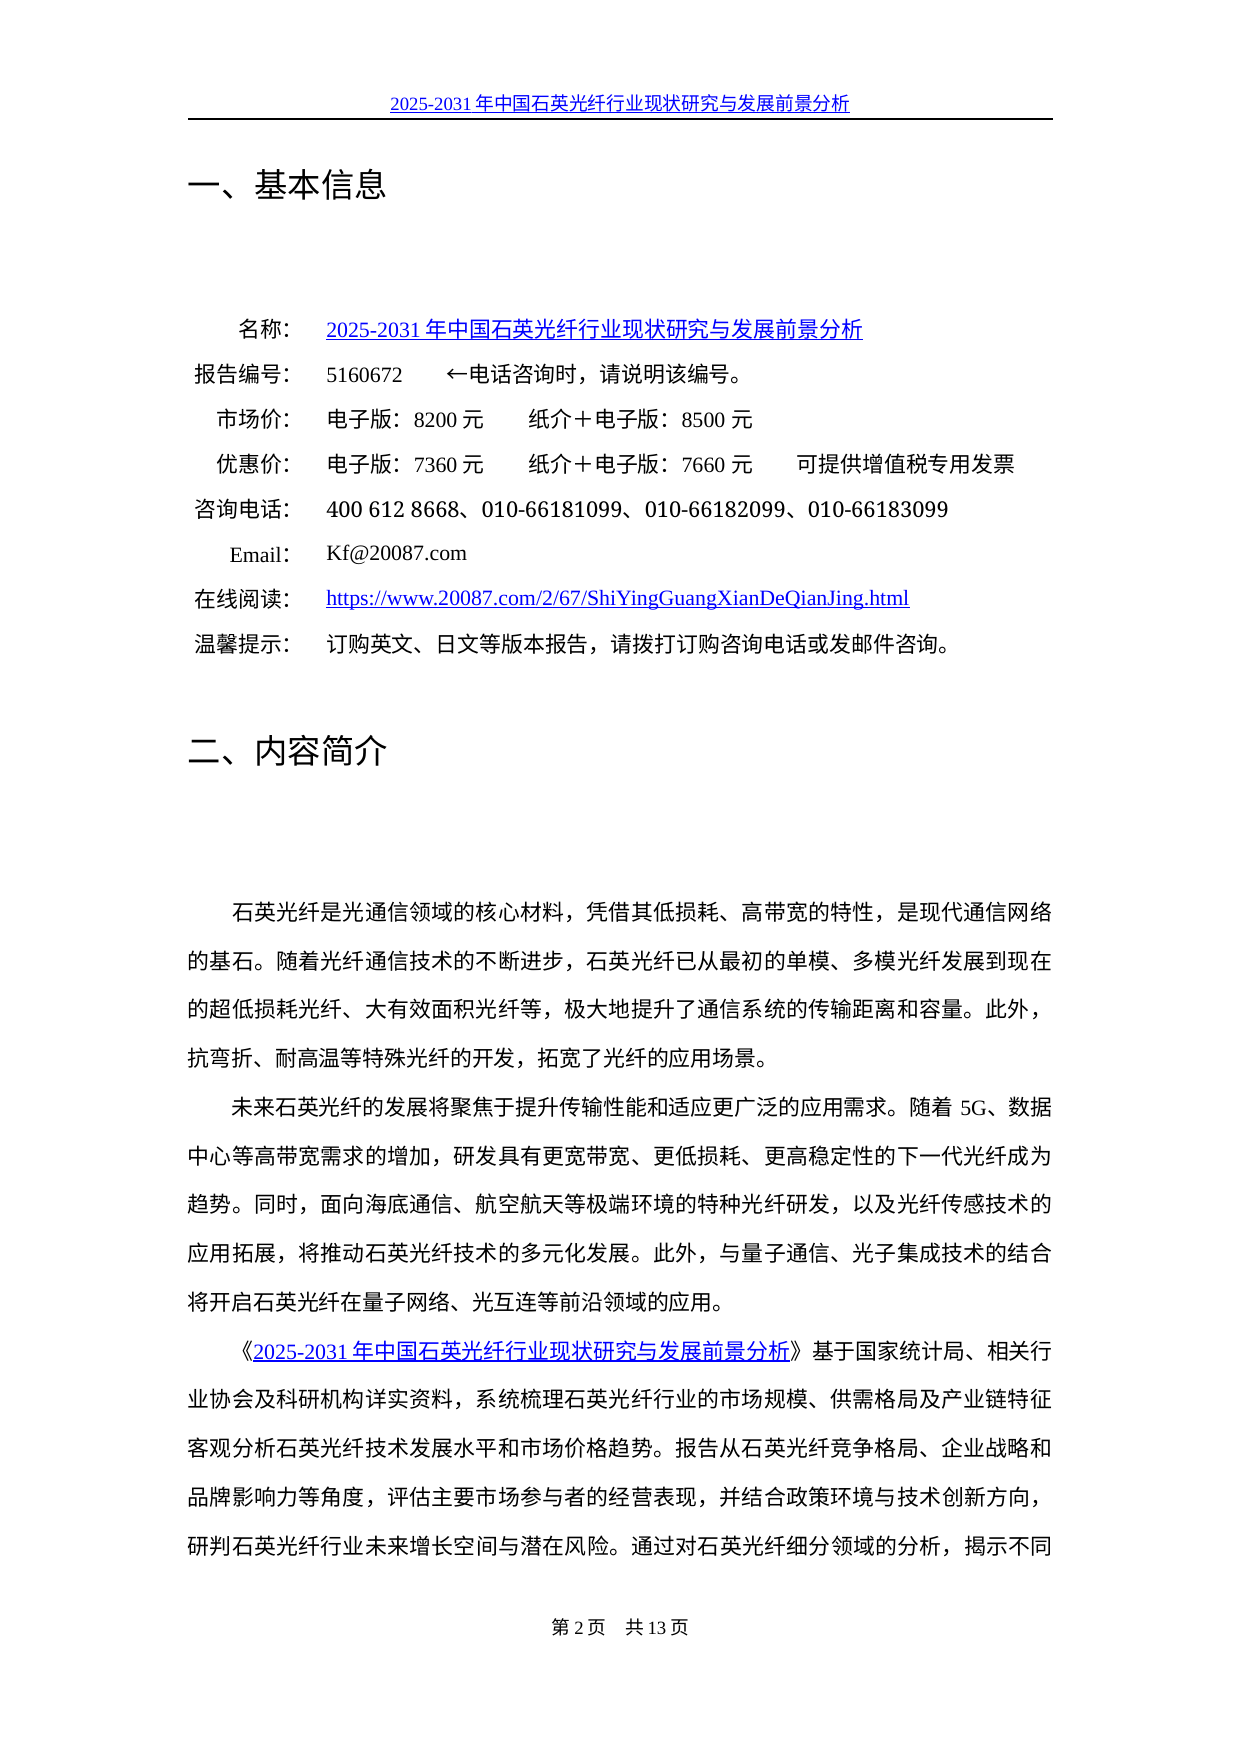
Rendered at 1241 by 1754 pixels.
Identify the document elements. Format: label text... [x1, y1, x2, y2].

table_cell 在线阅读： [167, 582, 315, 627]
table_cell 温馨提示： [167, 627, 315, 672]
table_cell 优惠价： [167, 447, 315, 492]
table_cell 电子版：7360 元 纸介＋电子版：7660 元 可提供增值税专用发票 [315, 447, 1073, 492]
table_cell 订购英文、日文等版本报告，请拨打订购咨询电话或发邮件咨询。 [315, 627, 1073, 672]
table_cell 电子版：8200 元 纸介＋电子版：8500 元 [315, 402, 1073, 447]
table_cell 5160672 ←电话咨询时，请说明该编号。 [315, 357, 1073, 402]
table_cell 400 612 8668、010-66181099、010-66182099、010-66183099 [315, 492, 1073, 537]
table_header 名称： [167, 312, 315, 357]
table_cell Kf@20087.com [315, 537, 1073, 582]
table_cell Email： [167, 537, 315, 582]
table_cell 咨询电话： [167, 492, 315, 537]
table_header 2025-2031年中国石英光纤行业现状研究与发展前景分析 [315, 312, 1073, 357]
table_cell 报告编号： [167, 357, 315, 402]
title 二、内容简介 [187, 717, 1053, 782]
title 一、基本信息 [187, 150, 1053, 215]
table_cell 市场价： [167, 402, 315, 447]
table_cell [315, 582, 1073, 627]
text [187, 894, 1053, 1561]
